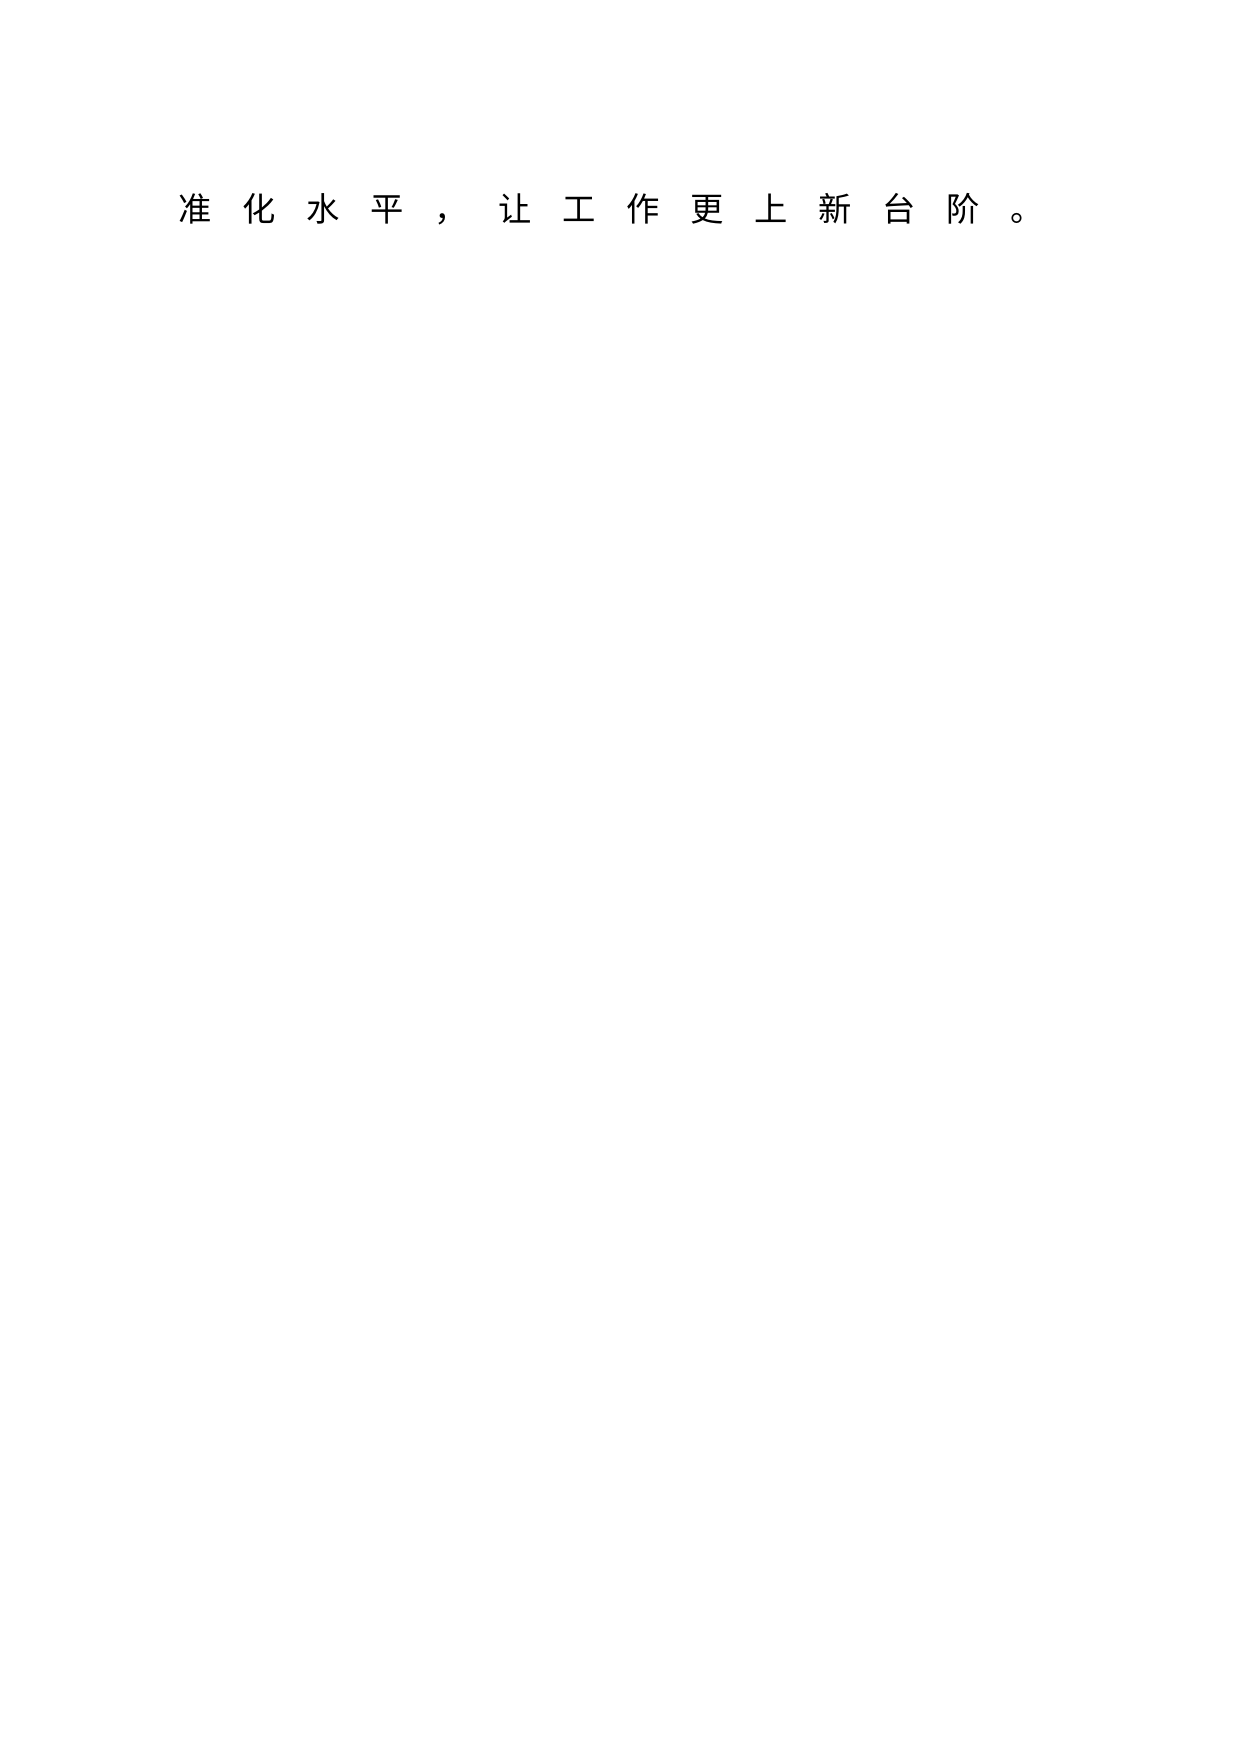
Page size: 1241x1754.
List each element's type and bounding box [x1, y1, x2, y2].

text [178, 177, 1074, 236]
